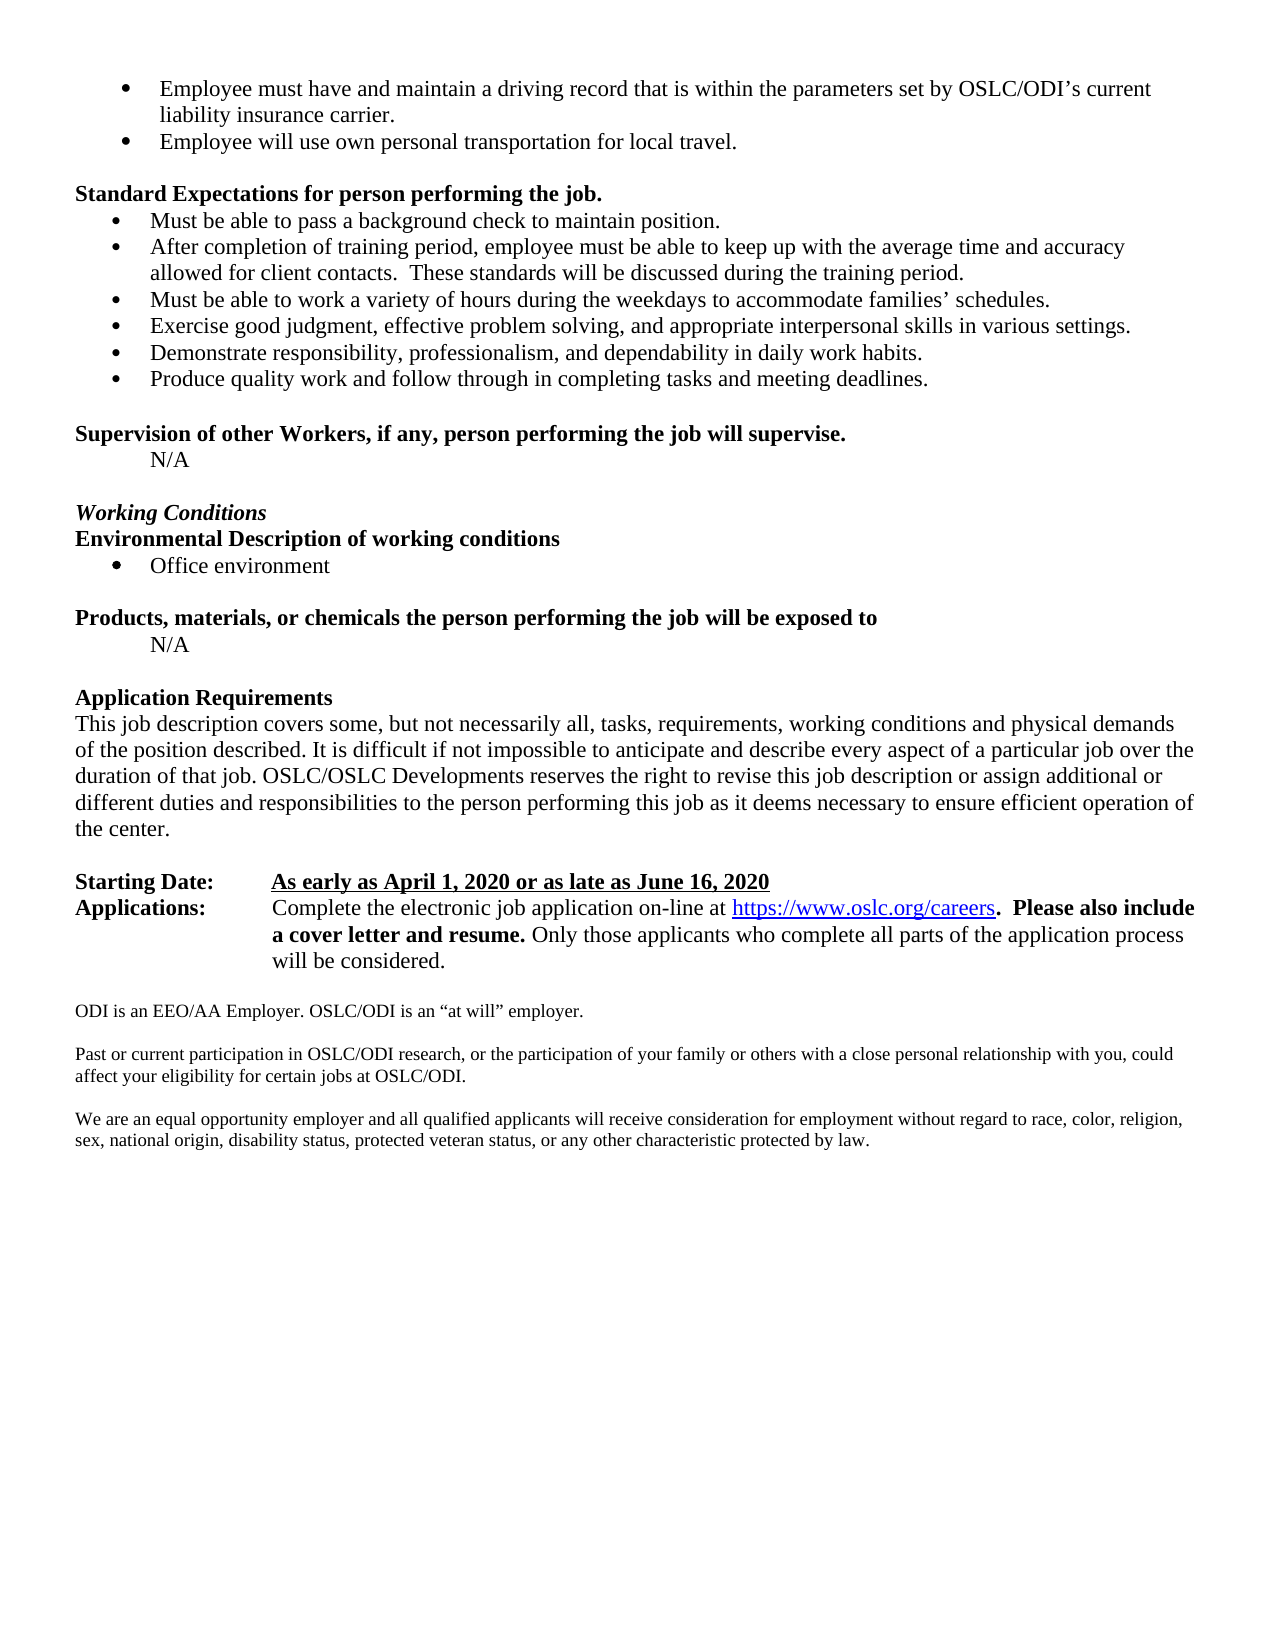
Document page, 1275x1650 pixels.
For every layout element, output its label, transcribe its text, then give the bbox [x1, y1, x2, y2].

text Past or current participation in OSLC/ODI research, or the participation of your family or others with a close personal relationship with you, could affect your eligibility for certain jobs at OSLC/ODI. [75, 1043, 1200, 1086]
list Employee must have and maintain a driving record that is within the parameters set by OSLC/ODI’s current liability insurance carrier. [122, 75, 1200, 128]
text Starting Date: As early as April 1, 2020 or as late as June 16, 2020 [75, 868, 1200, 894]
text ODI is an EEO/AA Employer. OSLC/ODI is an “at will” employer. [75, 1000, 1200, 1021]
text Products, materials, or chemicals the person performing the job will be exposed to [75, 604, 1200, 631]
text Must be able to pass a background check to maintain position. [112, 207, 1200, 233]
text Standard Expectations for person performing the job. [75, 180, 1200, 207]
text Exercise good judgment, effective problem solving, and appropriate interpersonal skills in various settings. [112, 312, 1200, 338]
text N/A [75, 631, 1200, 657]
list N/A [75, 446, 1200, 473]
list Employee will use own personal transportation for local travel. [122, 128, 1200, 154]
text We are an equal opportunity employer and all qualified applicants will receive consideration for employment without regard to race, color, religion, sex, national origin, disability status, protected veteran status, or any other characteristic protected by law. [75, 1108, 1200, 1151]
text Environmental Description of working conditions [75, 525, 1200, 552]
list Office environment [112, 552, 1200, 578]
text After completion of training period, employee must be able to keep up with the average time and accuracy allowed for client contacts. These standards will be discussed during the training period. [112, 233, 1200, 286]
text Produce quality work and follow through in completing tasks and meeting deadlines. [112, 365, 1200, 391]
text Application Requirements [75, 683, 1200, 710]
text This job description covers some, but not necessarily all, tasks, requirements, working conditions and physical demands of the position described. It is difficult if not impossible to anticipate and describe every aspect of a particular job over the duration of that job. OSLC/OSLC Developments reserves the right to revise this job description or assign additional or different duties and responsibilities to the person performing this job as it deems necessary to ensure efficient operation of the center. [75, 710, 1200, 842]
text Demonstrate responsibility, professionalism, and dependability in daily work habits. [112, 338, 1200, 365]
text Must be able to work a variety of hours during the weekdays to accommodate families’ schedules. [112, 286, 1200, 312]
subtitle Working Conditions [75, 499, 1200, 525]
text Applications: Complete the electronic job application on-line at https://www.oslc.org/careers. Please also include a cover letter and resume. Only those applicants who complete all parts of the application process will be considered. [75, 894, 1200, 973]
list Supervision of other Workers, if any, person performing the job will supervise. [75, 420, 1200, 446]
